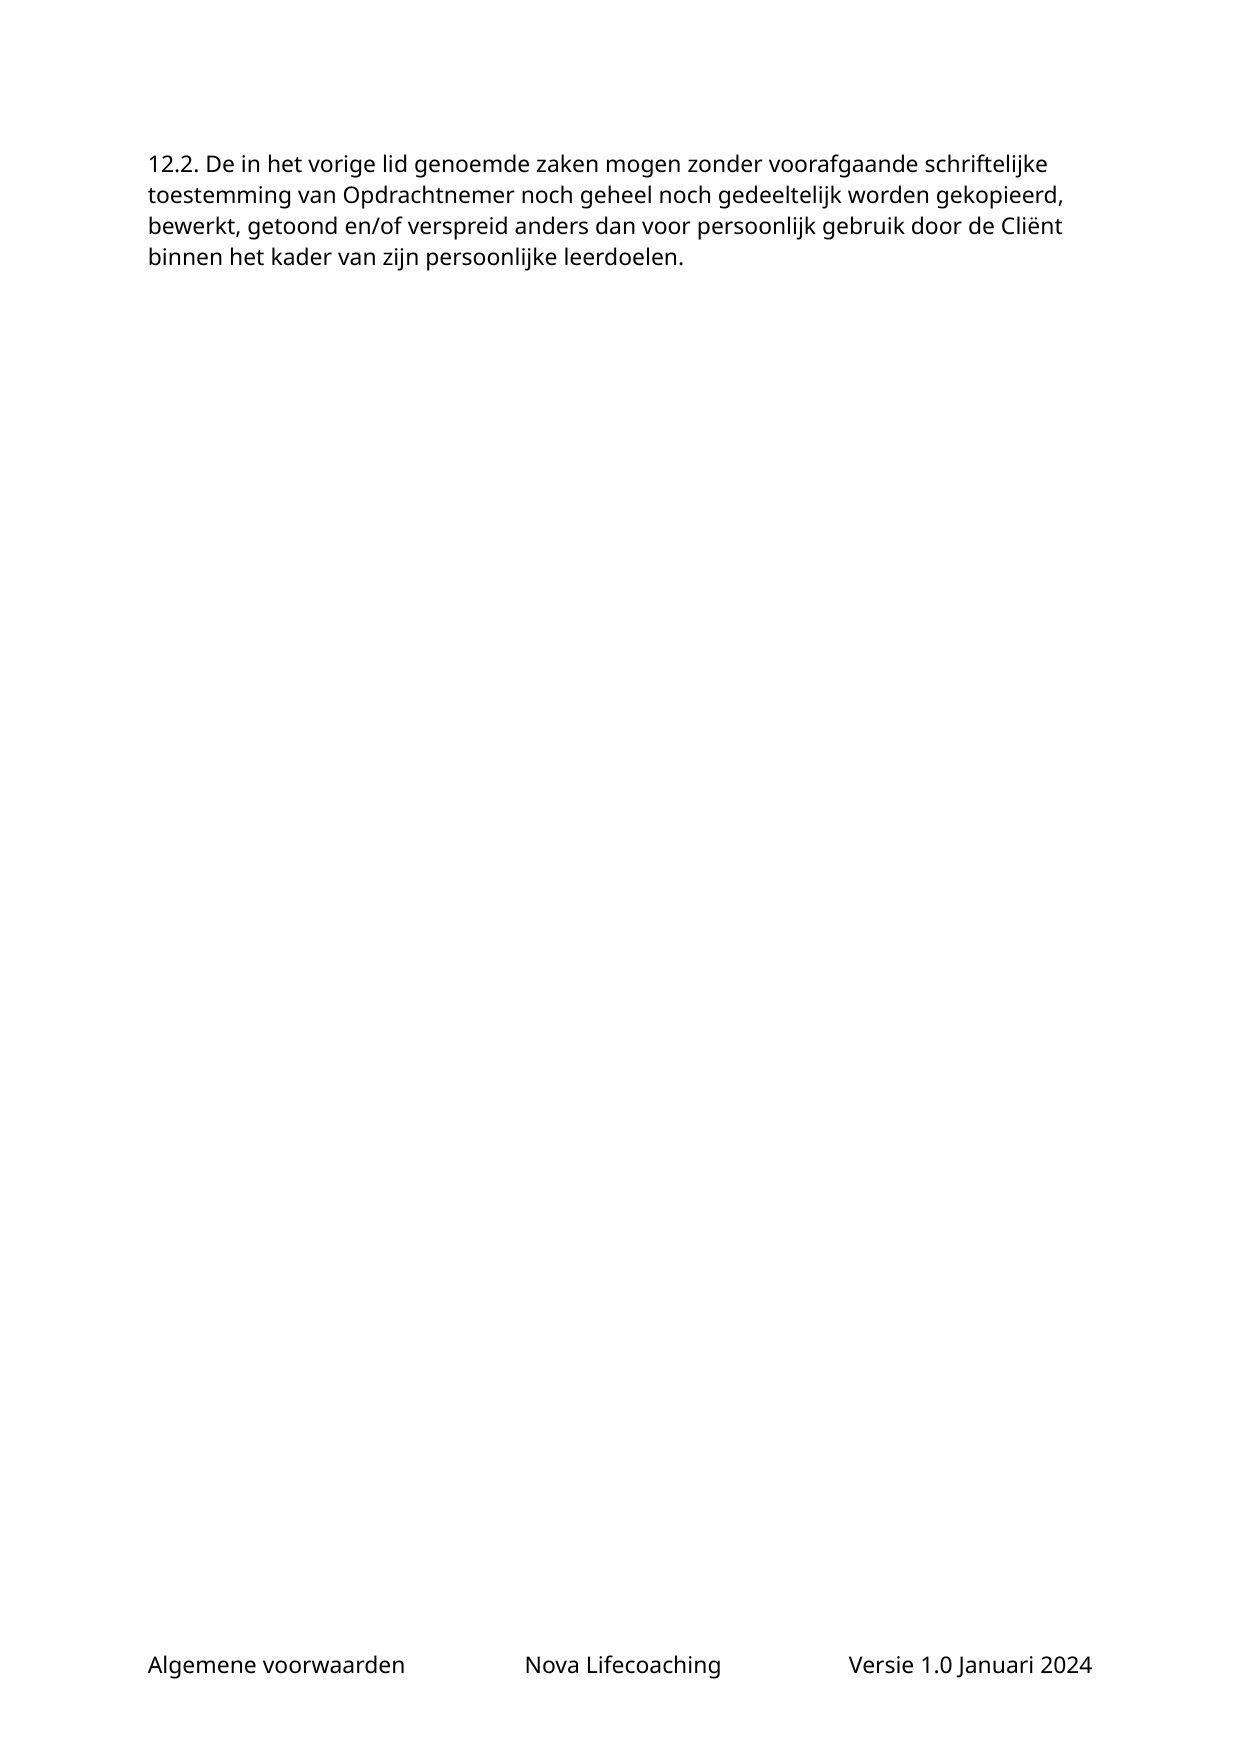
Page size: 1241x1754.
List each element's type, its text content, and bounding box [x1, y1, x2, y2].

text 12.2. De in het vorige lid genoemde zaken mogen zonder voorafgaande schriftelijke toestemming van Opdrachtnemer noch geheel noch gedeeltelijk worden gekopieerd, bewerkt, getoond en/of verspreid anders dan voor persoonlijk gebruik door de Cliënt binnen het kader van zijn persoonlijke leerdoelen. [148, 148, 1093, 273]
